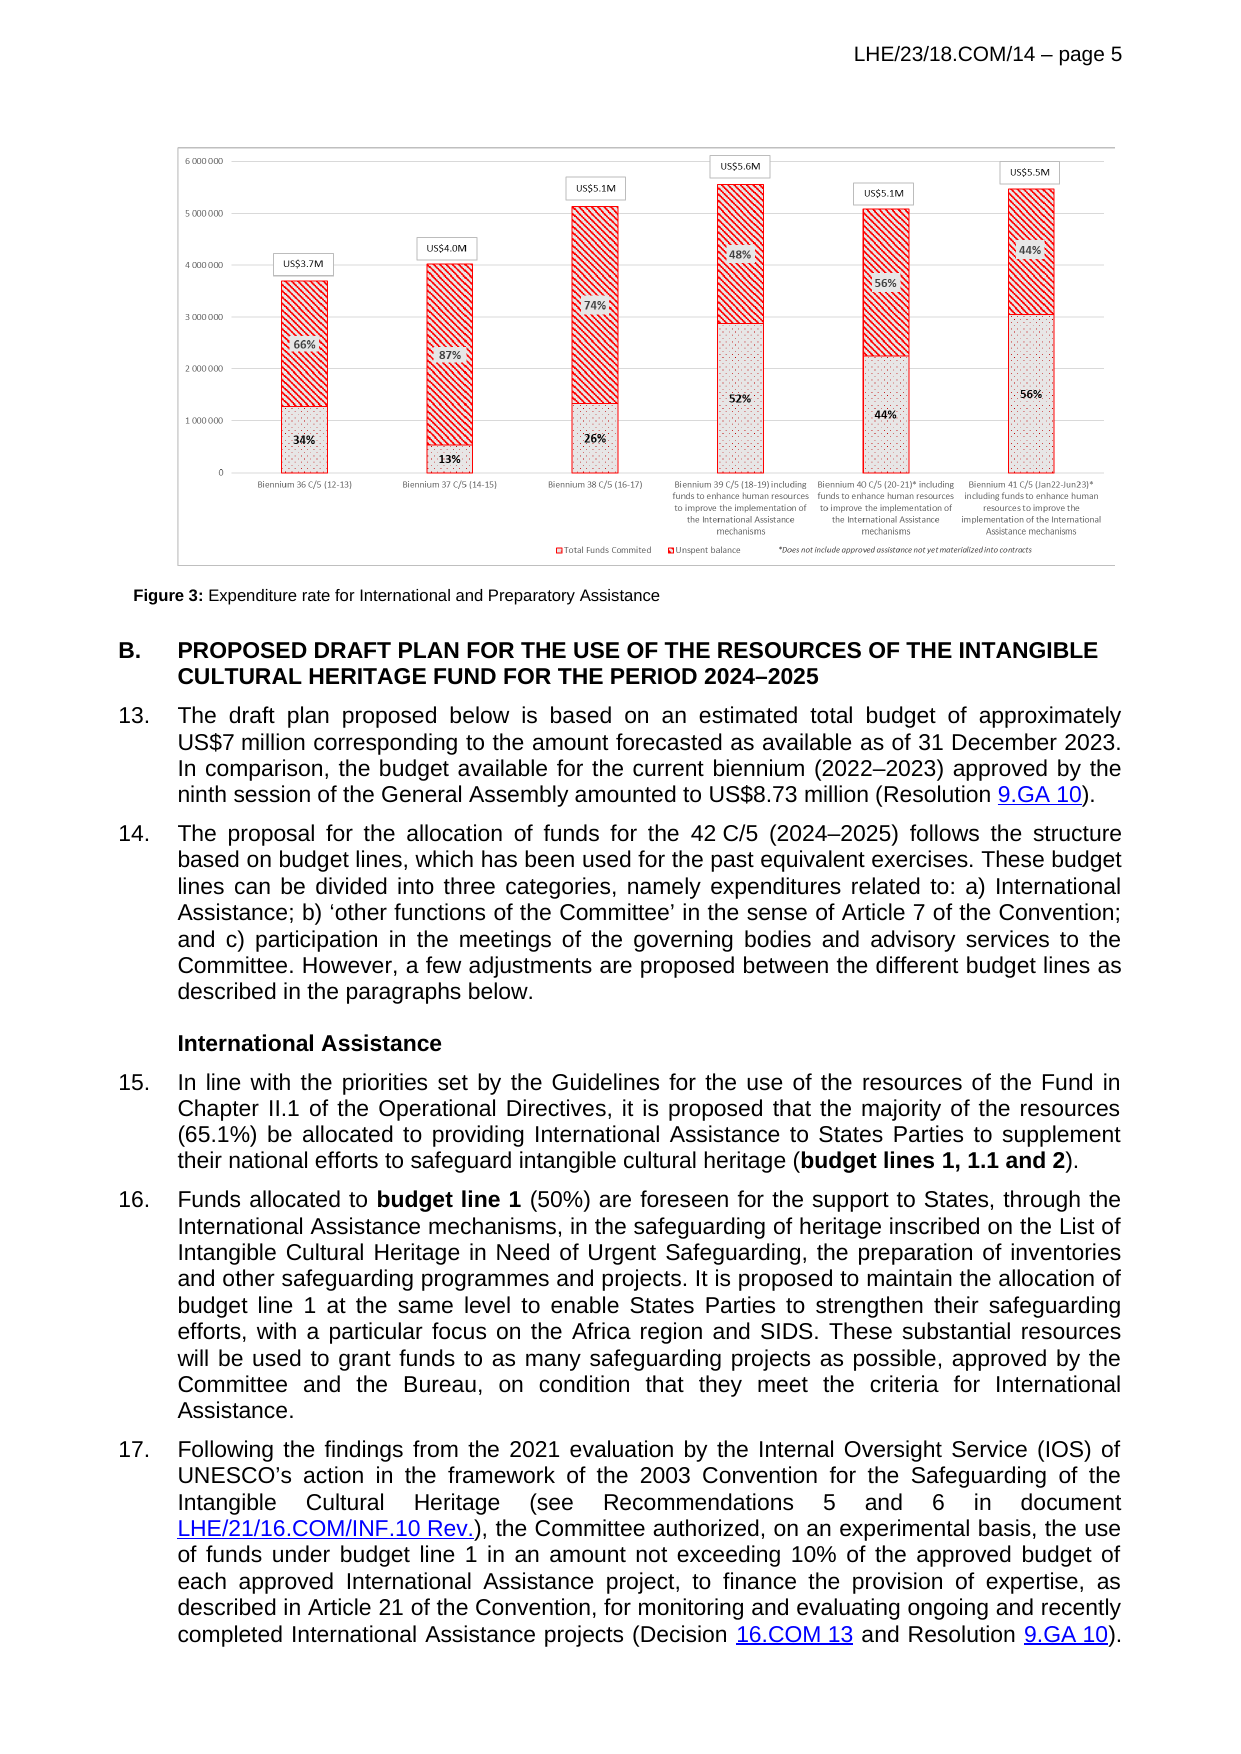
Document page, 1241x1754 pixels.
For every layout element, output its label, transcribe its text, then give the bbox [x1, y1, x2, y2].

text The proposal for the allocation of funds for the 42 C/5 (2024–2025) follows the structure based on budget lines, which has been used for the past equivalent exercises. These budget lines can be divided into three categories, namely expenditures related to: a) International Assistance; b) ‘other functions of the Committee’ in the sense of Article 7 of the Convention; and c) participation in the meetings of the governing bodies and advisory services to the Committee. However, a few adjustments are proposed between the different budget lines as described in the paragraphs below. [118, 820, 1122, 1004]
text The draft plan proposed below is based on an estimated total budget of approximately US$7 million corresponding to the amount forecasted as available as of 31 December 2023. In comparison, the budget available for the current biennium (2022–2023) approved by the ninth session of the General Assembly amounted to US$8.73 million (Resolution 9.GA 10). [118, 702, 1122, 808]
text In line with the priorities set by the Guidelines for the use of the resources of the Fund in Chapter II.1 of the Operational Directives, it is proposed that the majority of the resources (65.1%) be allocated to providing International Assistance to States Parties to supplement their national efforts to safeguard intangible cultural heritage (budget lines 1, 1.1 and 2). [118, 1068, 1122, 1174]
picture [177, 147, 1115, 566]
text Funds allocated to budget line 1 (50%) are foreseen for the support to States, through the International Assistance mechanisms, in the safeguarding of heritage inscribed on the List of Intangible Cultural Heritage in Need of Urgent Safeguarding, the preparation of inventories and other safeguarding programmes and projects. It is proposed to maintain the allocation of budget line 1 at the same level to enable States Parties to strengthen their safeguarding efforts, with a particular focus on the Africa region and SIDS. These substantial resources will be used to grant funds to as many safeguarding projects as possible, approved by the Committee and the Bureau, on condition that they meet the criteria for International Assistance. [118, 1186, 1122, 1423]
list International Assistance [118, 1029, 1122, 1056]
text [118, 1436, 1122, 1647]
list PROPOSED DRAFT PLAN FOR THE USE OF THE RESOURCES OF THE INTANGIBLE CULTURAL HERITAGE FUND FOR THE PERIOD 2024–2025 [118, 637, 1122, 690]
